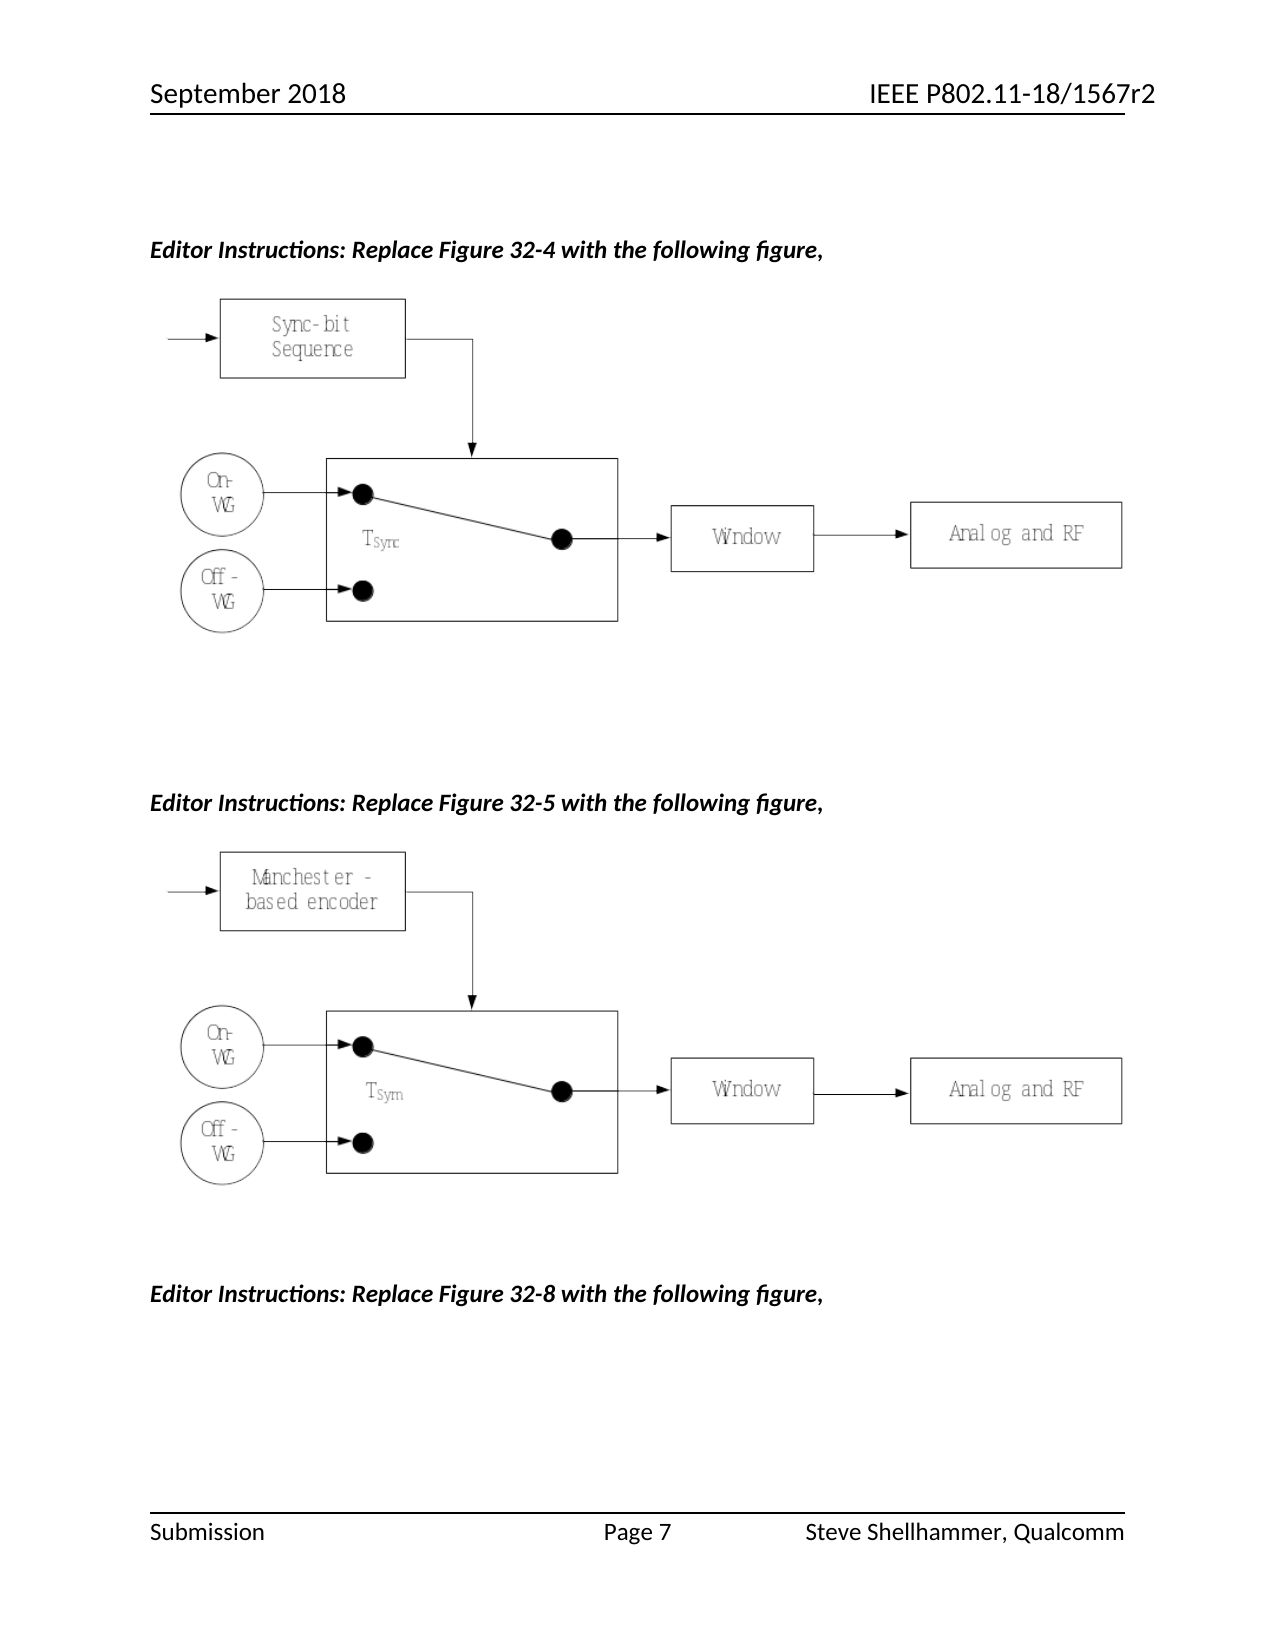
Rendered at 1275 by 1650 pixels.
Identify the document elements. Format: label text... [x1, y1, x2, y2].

text Editor Instructions: Replace Figure 32-4 with the following figure, [150, 234, 1125, 265]
text Editor Instructions: Replace Figure 32-5 with the following figure, [150, 787, 1125, 817]
text Editor Instructions: Replace Figure 32-8 with the following figure, [150, 1278, 1125, 1309]
